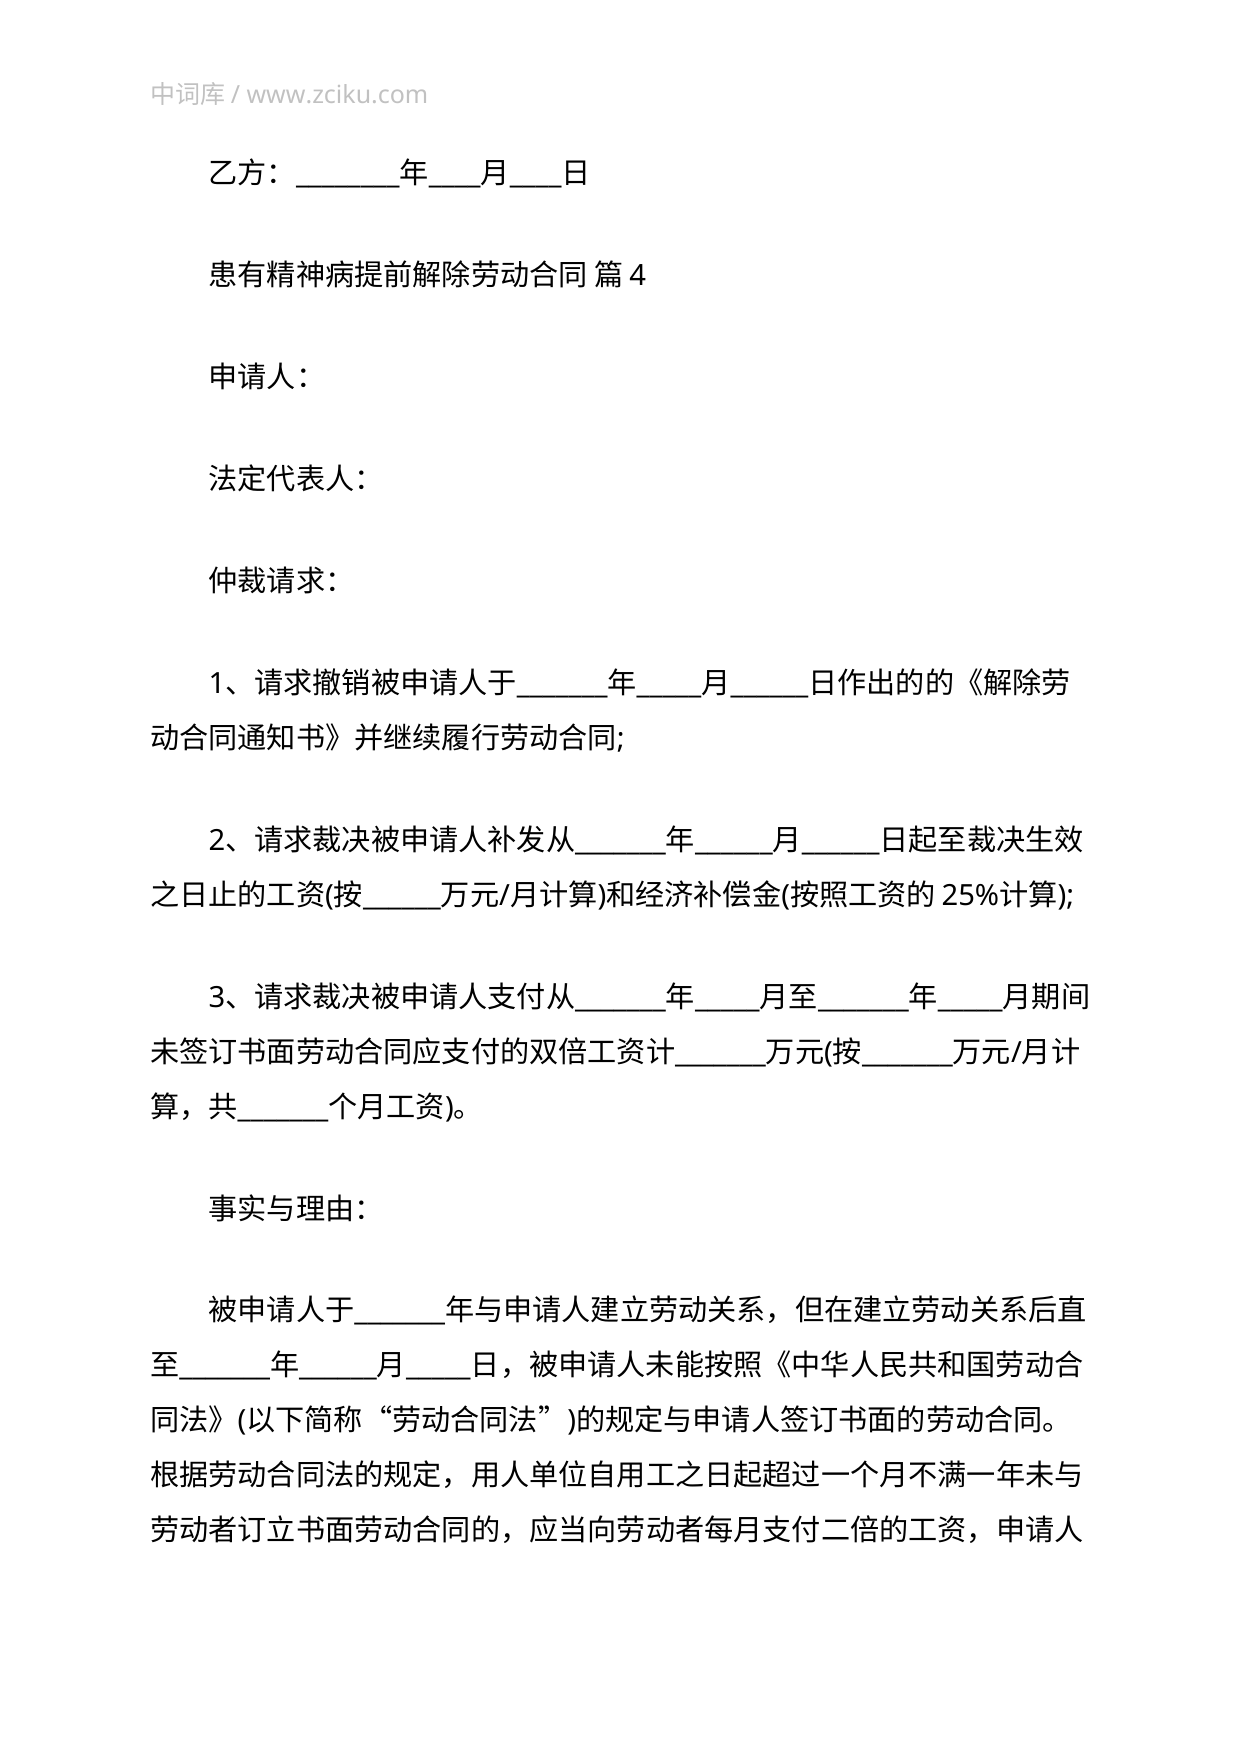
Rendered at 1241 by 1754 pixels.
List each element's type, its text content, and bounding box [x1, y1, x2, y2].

text 3、请求裁决被申请人支付从_______年_____月至_______年_____月期间未签订书面劳动合同应支付的双倍工资计_______万元(按_______万元/月计算，共_______个月工资)。 [150, 973, 1090, 1126]
text 乙方：________年____月____日 [150, 150, 1090, 192]
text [150, 1287, 1090, 1549]
text 法定代表人： [150, 456, 1090, 498]
text 事实与理由： [150, 1185, 1090, 1227]
text 申请人： [150, 354, 1090, 396]
text 2、请求裁决被申请人补发从_______年______月______日起至裁决生效之日止的工资(按______万元/月计算)和经济补偿金(按照工资的25%计算); [150, 816, 1090, 914]
text 仲裁请求： [150, 557, 1090, 600]
text 患有精神病提前解除劳动合同 篇4 [150, 252, 1090, 294]
text 1、请求撤销被申请人于_______年_____月______日作出的的《解除劳动合同通知书》并继续履行劳动合同; [150, 659, 1090, 757]
